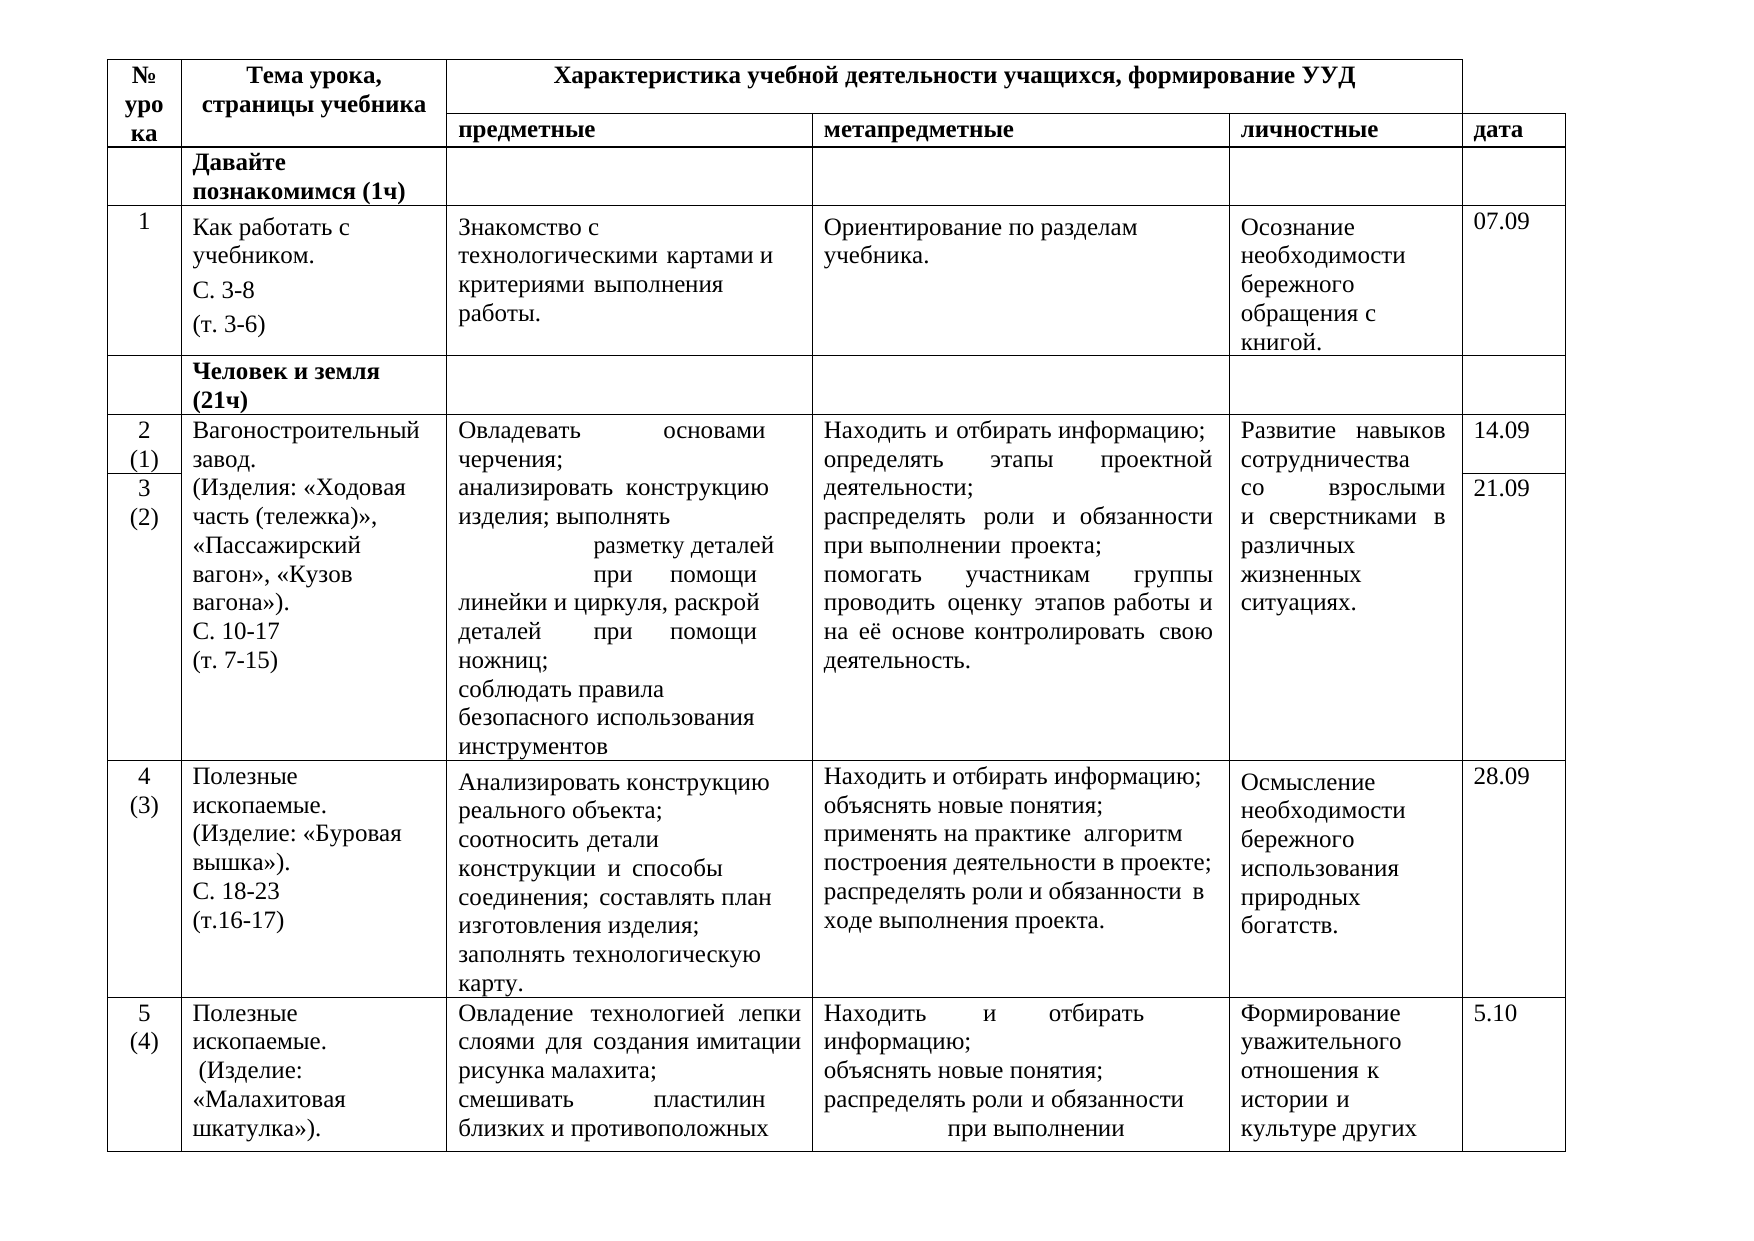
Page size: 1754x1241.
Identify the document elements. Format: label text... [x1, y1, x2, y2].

table_cell дата [1463, 114, 1565, 146]
table_cell Осознание необходимости бережного обращения с книгой. [1230, 206, 1462, 355]
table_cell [1230, 998, 1462, 1151]
table_cell [108, 148, 181, 205]
table_cell [108, 356, 181, 414]
table_cell метапредметные [813, 114, 1229, 146]
table_cell Как работать с учебником. С. 3-8 (т. 3-6) [182, 206, 446, 355]
table_cell [447, 148, 812, 205]
table_cell 1 [108, 206, 181, 355]
table_cell 5.10 [1463, 998, 1565, 1151]
table_cell Человек и земля (21ч) [182, 356, 446, 414]
table_cell Находить и отбирать информацию; объяснять новые понятия; применять на практике алгоритм построения деятельности в проекте; распределять роли и обязанности в ходе выполнения проекта. [813, 761, 1229, 997]
table_cell Развитие навыков сотрудничества со взрослыми и сверстниками в различных жизненных ситуациях. [1230, 415, 1462, 760]
table_cell 28.09 [1463, 761, 1565, 997]
table_cell Ориентирование по разделам учебника. [813, 206, 1229, 355]
table_cell 5 (4) [108, 998, 181, 1151]
table_cell [813, 148, 1229, 205]
table_cell предметные [447, 114, 812, 146]
table_cell Анализировать конструкцию реального объекта; соотносить детали конструкции и способы соединения; составлять план изготовления изделия; заполнять технологическую карту. [447, 761, 812, 997]
table_cell Давайте познакомимся (1ч) [182, 148, 446, 205]
table_cell [1230, 148, 1462, 205]
table_header № урока [108, 60, 181, 146]
table_header Тема урока, страницы учебника [182, 60, 446, 146]
table_header Характеристика учебной деятельности учащихся, формирование УУД [447, 60, 1462, 113]
table_cell Вагоностроительный завод. (Изделия: «Ходовая часть (тележка)», «Пассажирский вагон», «Кузов вагона»). С. 10-17 (т. 7-15) [182, 415, 446, 760]
table_cell личностные [1230, 114, 1462, 146]
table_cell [447, 998, 812, 1151]
table_cell 2 (1) [108, 415, 181, 472]
table_cell [447, 356, 812, 414]
table_cell 4 (3) [108, 761, 181, 997]
table_cell 21.09 [1463, 474, 1565, 760]
table_cell [1463, 356, 1565, 414]
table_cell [813, 998, 1229, 1151]
table_cell Овладевать основами черчения; анализировать конструкцию изделия; выполнять разметку деталей при помощи линейки и циркуля, раскрой деталей при помощи ножниц; соблюдать правила безопасного использования инструментов [447, 415, 812, 760]
table_cell Осмысление необходимости бережного использования природных богатств. [1230, 761, 1462, 997]
table_cell Полезные ископаемые. (Изделие: «Буровая вышка»). С. 18-23 (т.16-17) [182, 761, 446, 997]
table_cell [1463, 148, 1565, 205]
table_cell 14.09 [1463, 415, 1565, 472]
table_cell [182, 998, 446, 1151]
table_cell 07.09 [1463, 206, 1565, 355]
table_cell Находить и отбирать информацию; определять этапы проектной деятельности; распределять роли и обязанности при выполнении проекта; помогать участникам группы проводить оценку этапов работы и на её основе контролировать свою деятельность. [813, 415, 1229, 760]
table_cell [1230, 356, 1462, 414]
table_cell Знакомство с технологическими картами и критериями выполнения работы. [447, 206, 812, 355]
table_cell 3 (2) [108, 474, 181, 760]
table_cell [813, 356, 1229, 414]
